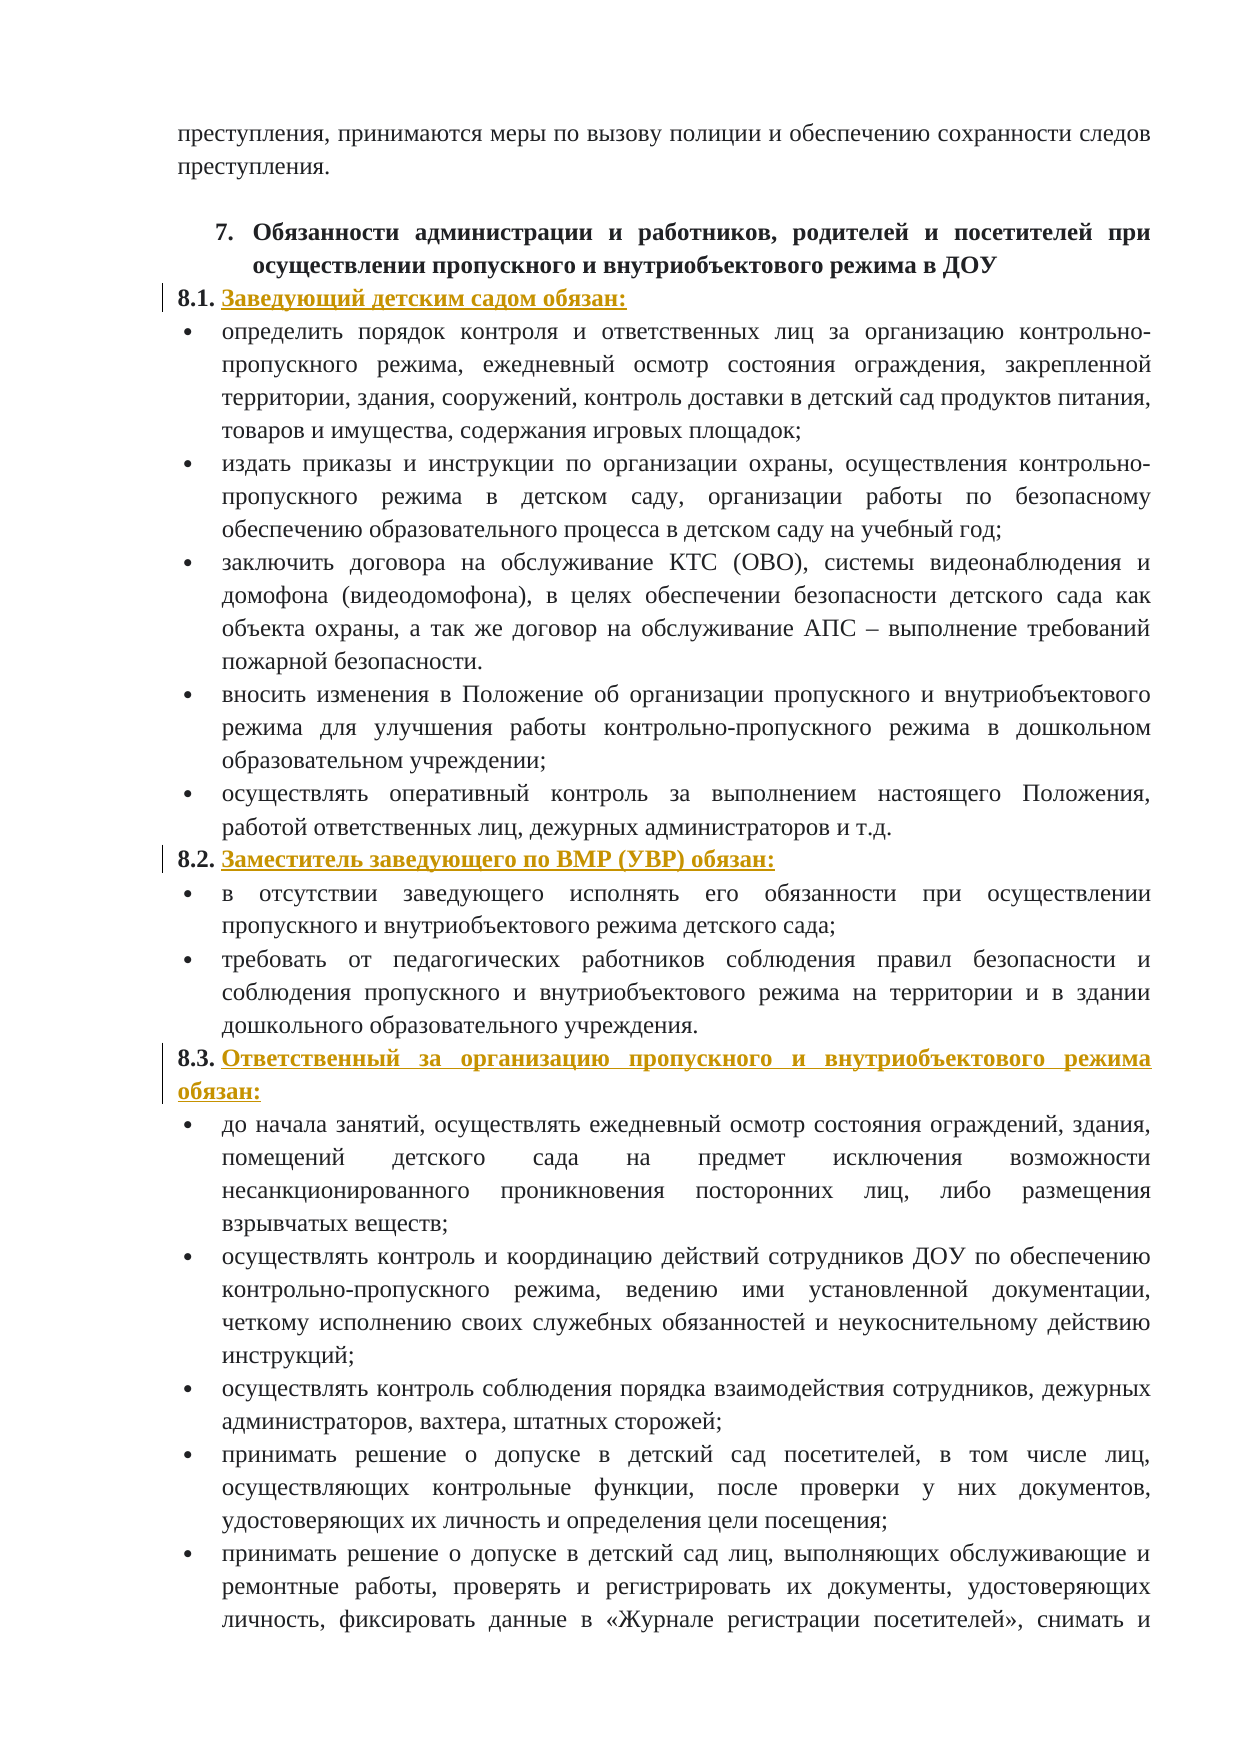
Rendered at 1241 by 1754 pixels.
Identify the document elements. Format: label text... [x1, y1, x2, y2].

list принимать решение о допуске в детский сад посетителей, в том числе лиц, осуществляющих контрольные функции, после проверки у них документов, удостоверяющих их личность и определения цели посещения; [184, 1010, 1152, 1104]
list до начала занятий, осуществлять ежедневный осмотр состояния ограждений, здания, помещений детского сада на предмет исключения возможности несанкционированного проникновения посторонних лиц, либо размещения взрывчатых веществ; [184, 679, 1152, 807]
list осуществлять контроль и координацию действий сотрудников ДОУ по обеспечению контрольно-пропускного режима, ведению ими установленной документации, четкому исполнению своих служебных обязанностей и неукоснительному действию инструкций; [184, 812, 1152, 939]
list принимать решение о допуске в детский сад лиц, выполняющих обслуживающие и ремонтные работы, проверять и регистрировать их документы, удостоверяющих личность, фиксировать данные в «Журнале регистрации посетителей», снимать и хранить копии документов, не разрешать работу в дошкольном образовательном учреждении лицам, не имеющим регистрацию в Российской Федерации; [184, 1109, 1152, 1269]
text 8.3. [177, 613, 1152, 675]
list требовать от сотрудников детского сада соблюдения правил безопасности, соблюдения пропускного и внутриобъектового режима на территории и в здании дошкольного образовательного учреждения; [184, 1274, 1152, 1369]
list осуществлять оперативный контроль за выполнением настоящего Положения, работой ответственных лиц, дежурных администраторов и т.д. [184, 349, 1152, 411]
list вносить изменения в Положение об организации пропускного и внутриобъектового режима для улучшения работы контрольно-пропускного режима в дошкольном образовательном учреждении; [184, 250, 1152, 345]
list осуществлять контроль графика работы сторожей, режима работы вахтера, дворника выполнение ими своих должностных обязанностей; [184, 1538, 1152, 1600]
list требовать от педагогических работников соблюдения правил безопасности и соблюдения пропускного и внутриобъектового режима на территории и в здании дошкольного образовательного учреждения. [184, 514, 1152, 609]
text 8.4. [177, 1505, 1152, 1534]
list осуществлять организацию и контроль выполнения Положения о контрольно-пропускном и внутриобъектовом режиме детского сада всеми участниками образовательных отношений. [184, 1406, 1152, 1501]
list в отсутствии заведующего исполнять его обязанности при осуществлении пропускного и внутриобъектового режима детского сада; [184, 448, 1152, 510]
list осуществлять контроль соблюдения порядка взаимодействия сотрудников, дежурных администраторов, вахтера, штатных сторожей; [184, 944, 1152, 1005]
list контролировать состояние всех запасных выходов, которые должны быть закрыты; [184, 1373, 1152, 1402]
text 8.2. [177, 415, 1152, 444]
list заключить договора на обслуживание КТС (ОВО), системы видеонаблюдения и домофона (видеодомофона), в целях обеспечении безопасности детского сада как объекта охраны, а так же договор на обслуживание АПС – выполнение требований пожарной безопасности. [184, 118, 1152, 246]
